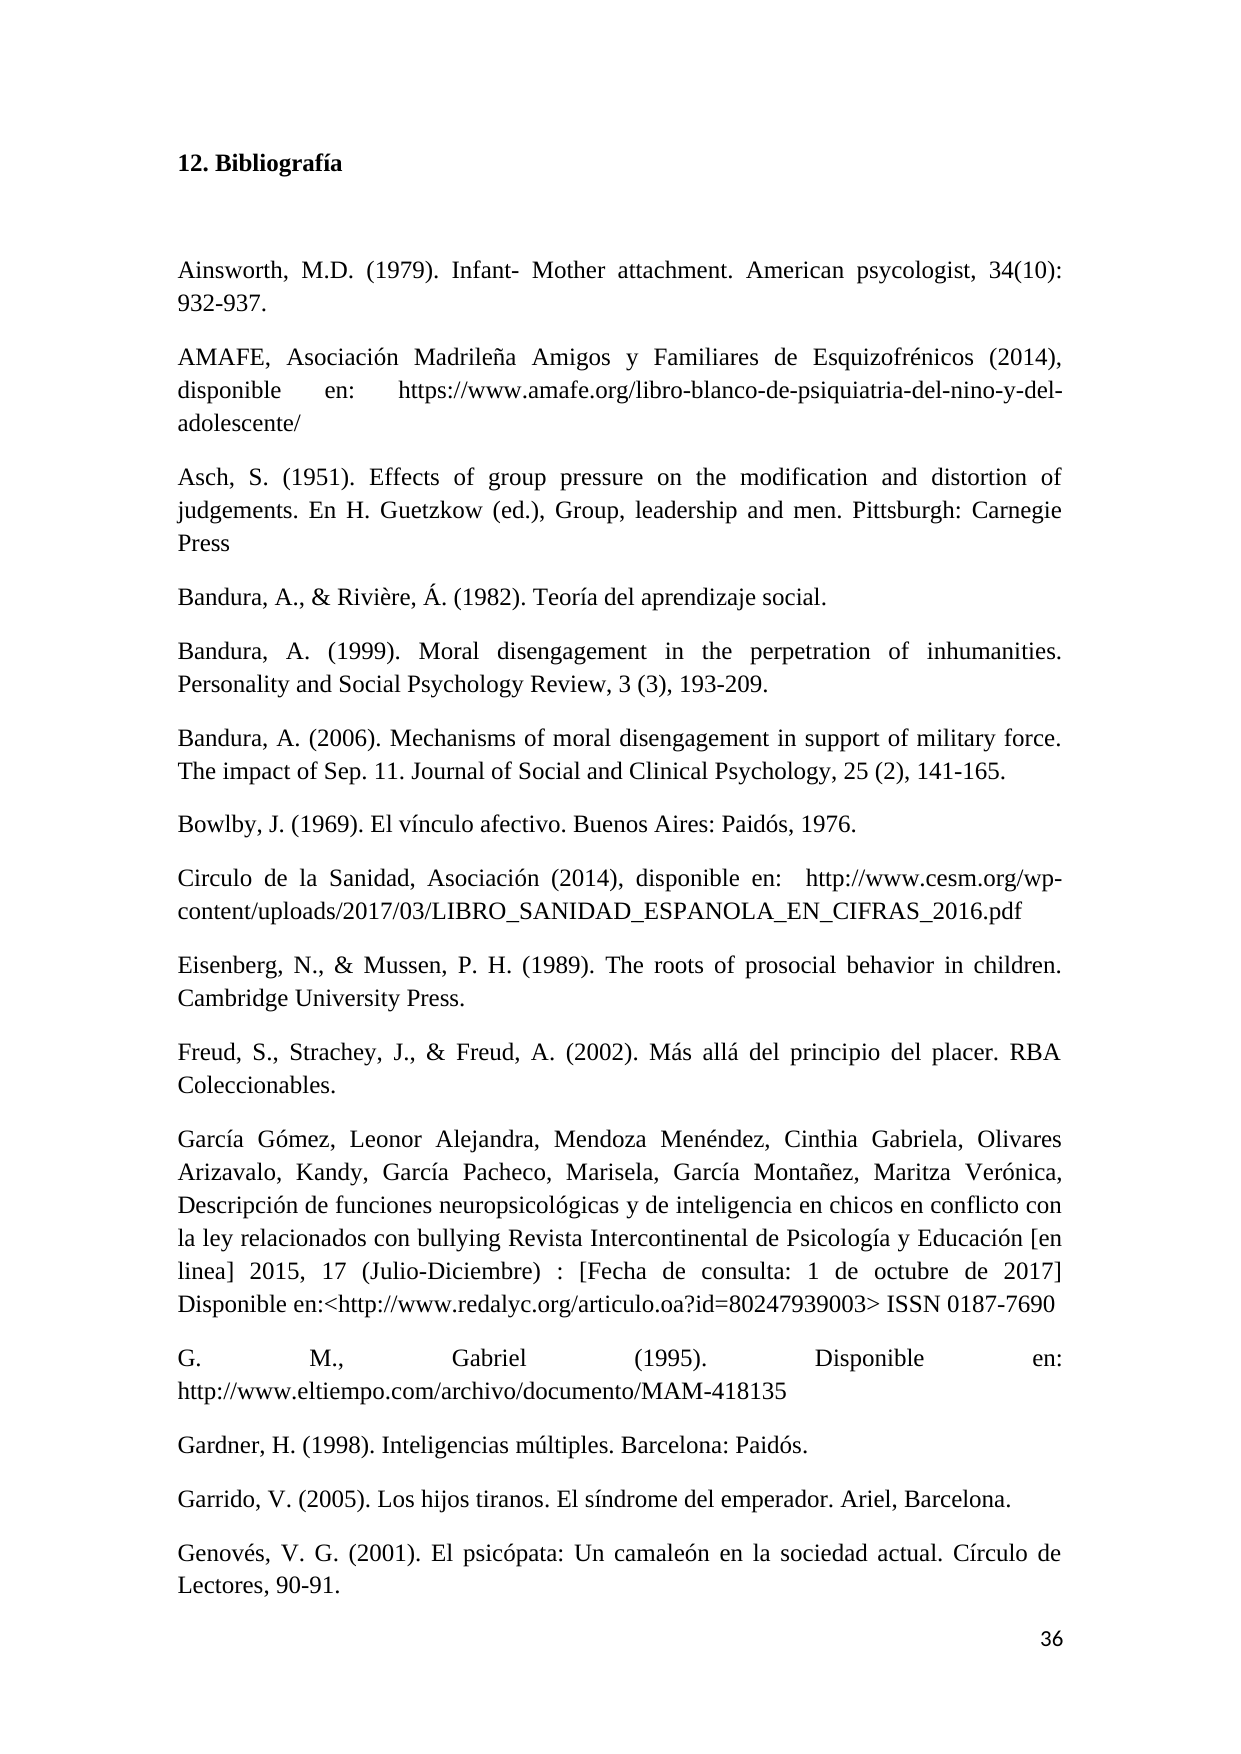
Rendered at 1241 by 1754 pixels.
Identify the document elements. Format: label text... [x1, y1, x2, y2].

text Gardner, H. (1998). Inteligencias múltiples. Barcelona: Paidós. [177, 1430, 1063, 1459]
text AMAFE, Asociación Madrileña Amigos y Familiares de Esquizofrénicos (2014), disponible en: https://www.amafe.org/libro-blanco-de-psiquiatria-del-nino-y-del-adolescente/ [177, 342, 1063, 437]
text Asch, S. (1951). Effects of group pressure on the modification and distortion of judgements. En H. Guetzkow (ed.), Group, leadership and men. Pittsburgh: Carnegie Press [177, 462, 1063, 557]
text Bandura, A., & Rivière, Á. (1982). Teoría del aprendizaje social. [177, 582, 1063, 611]
text Circulo de la Sanidad, Asociación (2014), disponible en: http://www.cesm.org/wp-content/uploads/2017/03/LIBRO_SANIDAD_ESPANOLA_EN_CIFRAS_2016.pdf [177, 863, 1063, 925]
text García Gómez, Leonor Alejandra, Mendoza Menéndez, Cinthia Gabriela, Olivares Arizavalo, Kandy, García Pacheco, Marisela, García Montañez, Maritza Verónica, Descripción de funciones neuropsicológicas y de inteligencia en chicos en conflicto con la ley relacionados con bullying Revista Intercontinental de Psicología y Educación [en linea] 2015, 17 (Julio-Diciembre) : [Fecha de consulta: 1 de octubre de 2017] Disponible en:<http://www.redalyc.org/articulo.oa?id=80247939003> ISSN 0187-7690 [177, 1124, 1063, 1318]
text Bowlby, J. (1969). El vínculo afectivo. Buenos Aires: Paidós, 1976. [177, 809, 1063, 838]
text 12. Bibliografía [177, 148, 1063, 176]
text G. M., Gabriel (1995). Disponible en: http://www.eltiempo.com/archivo/documento/MAM-418135 [177, 1343, 1063, 1405]
text Bandura, A. (2006). Mechanisms of moral disengagement in support of military force. The impact of Sep. 11. Journal of Social and Clinical Psychology, 25 (2), 141-165. [177, 723, 1063, 784]
text Freud, S., Strachey, J., & Freud, A. (2002). Más allá del principio del placer. RBA Coleccionables. [177, 1037, 1063, 1099]
text Genovés, V. G. (2001). El psicópata: Un camaleón en la sociedad actual. Círculo de Lectores, 90-91. [177, 1538, 1063, 1599]
text Garrido, V. (2005). Los hijos tiranos. El síndrome del emperador. Ariel, Barcelona. [177, 1484, 1063, 1512]
text Ainsworth, M.D. (1979). Infant- Mother attachment. American psycologist, 34(10): 932-937. [177, 255, 1063, 317]
text Bandura, A. (1999). Moral disengagement in the perpetration of inhumanities. Personality and Social Psychology Review, 3 (3), 193-209. [177, 636, 1063, 698]
text Eisenberg, N., & Mussen, P. H. (1989). The roots of prosocial behavior in children. Cambridge University Press. [177, 950, 1063, 1012]
